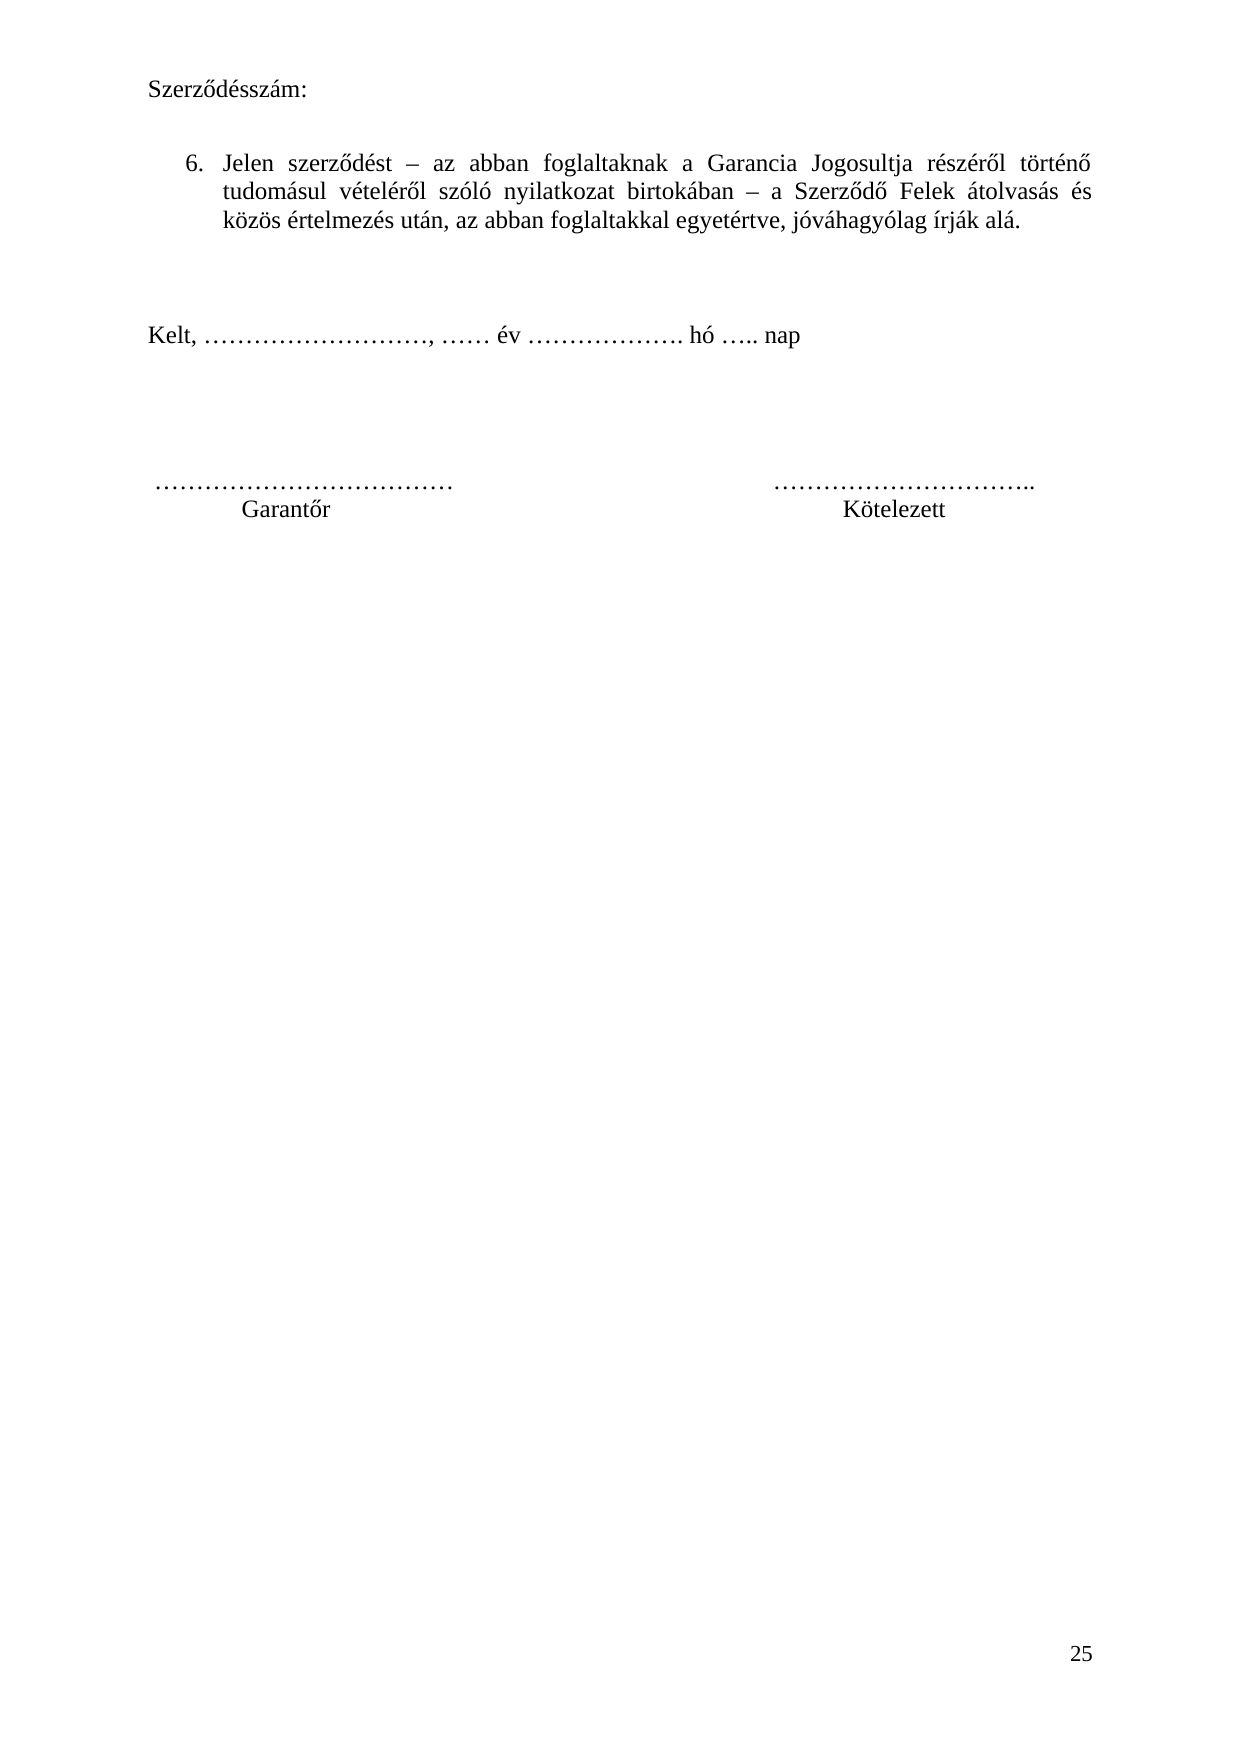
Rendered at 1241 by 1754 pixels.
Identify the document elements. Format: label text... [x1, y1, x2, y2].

list Jelen szerződést – az abban foglaltaknak a Garancia Jogosultja részéről történő tudomásul vételéről szóló nyilatkozat birtokában – a Szerződő Felek átolvasás és közös értelmezés után, az abban foglaltakkal egyetértve, jóváhagyólag írják alá. [185, 148, 1092, 234]
text Garantőr Kötelezett [148, 494, 1092, 523]
text ……………………………… ………………………….. [148, 466, 1092, 494]
text Kelt, ………………………, …… év ………………. hó ….. nap [148, 320, 1092, 349]
